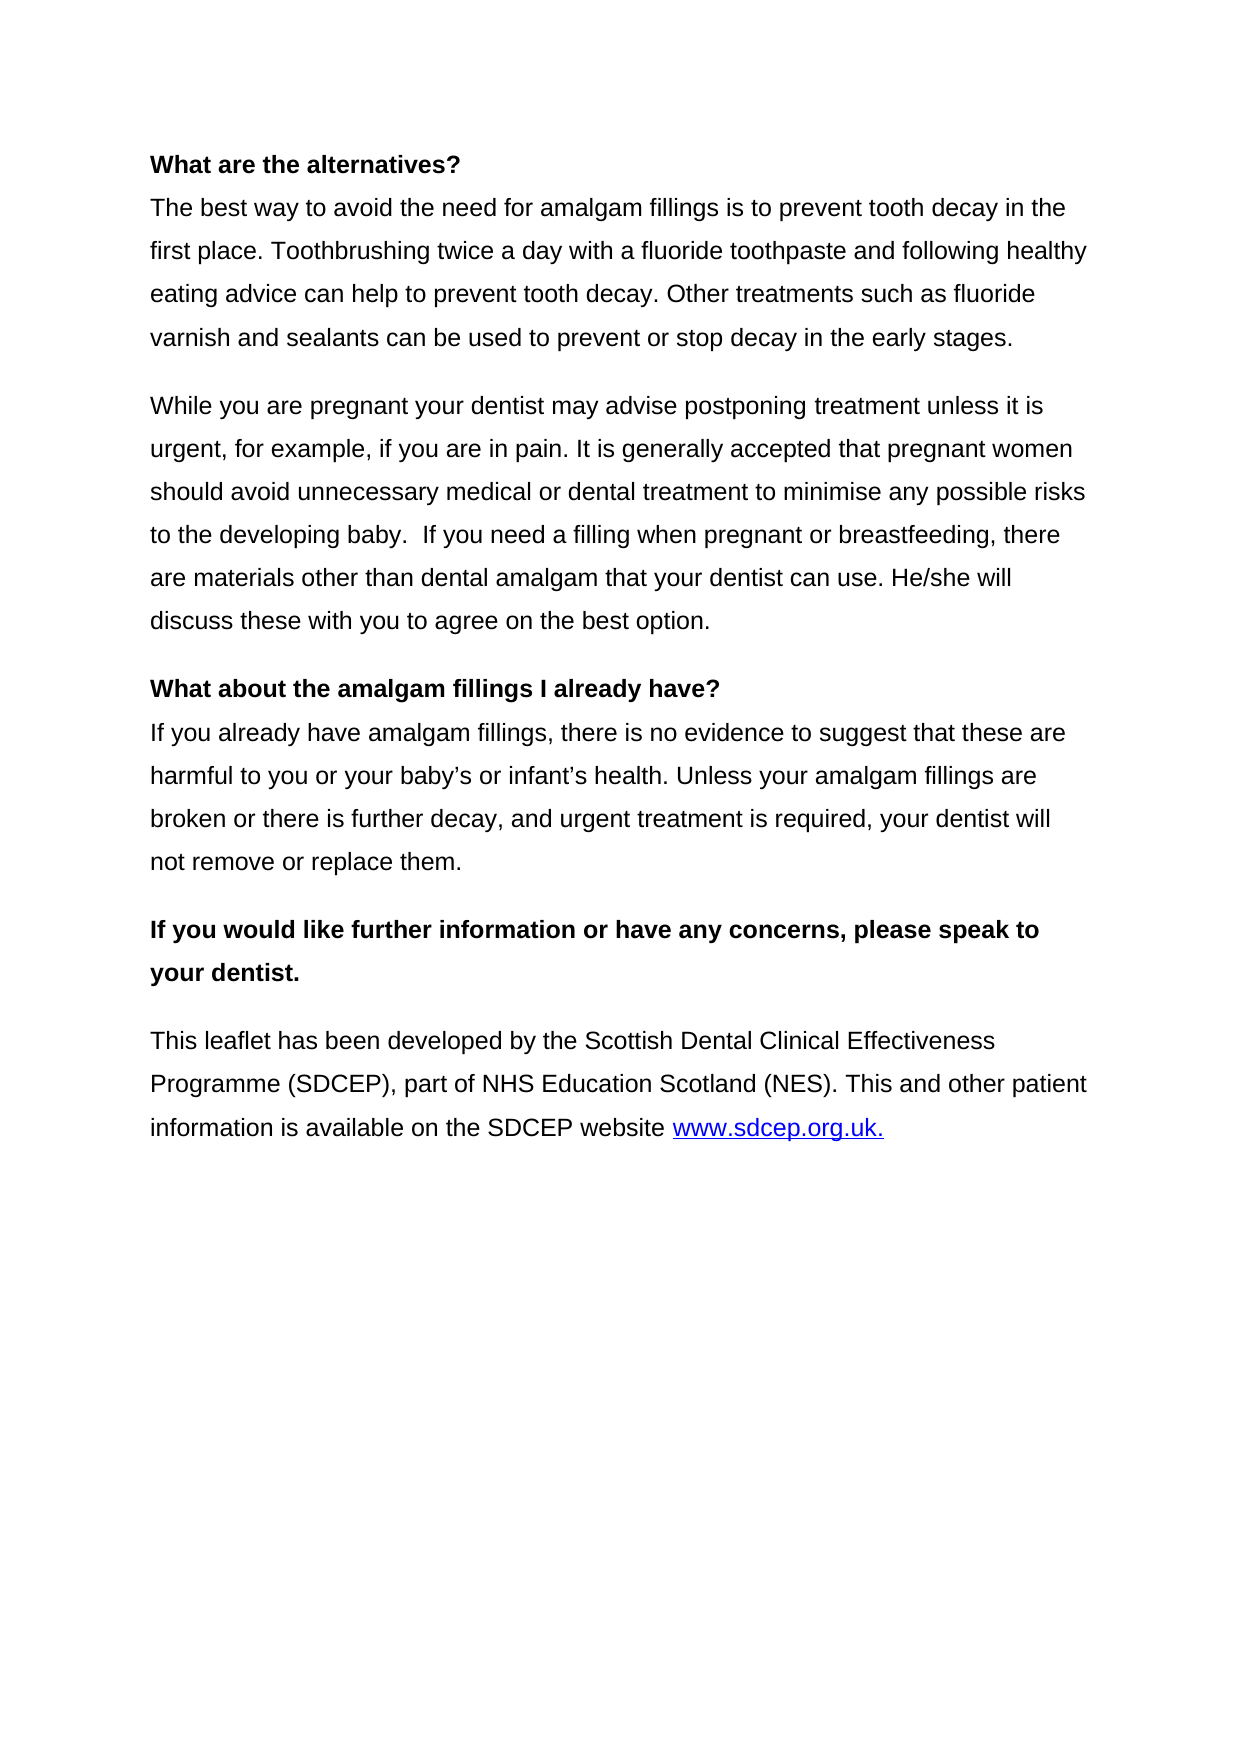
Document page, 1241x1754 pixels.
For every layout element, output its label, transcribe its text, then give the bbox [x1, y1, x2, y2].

text While you are pregnant your dentist may advise postponing treatment unless it is urgent, for example, if you are in pain. It is generally accepted that pregnant women should avoid unnecessary medical or dental treatment to minimise any possible risks to the developing baby. If you need a filling when pregnant or breastfeeding, there are materials other than dental amalgam that your dentist can use. He/she will discuss these with you to agree on the best option. [150, 391, 1090, 635]
text What are the alternatives? [150, 150, 1090, 179]
text If you already have amalgam fillings, there is no evidence to suggest that these are harmful to you or your baby’s or infant’s health. Unless your amalgam fillings are broken or there is further decay, and urgent treatment is required, your dentist will not remove or replace them. [150, 717, 1090, 876]
text This leaflet has been developed by the Scottish Dental Clinical Effectiveness Programme (SDCEP), part of NHS Education Scotland (NES). This and other patient information is available on the SDCEP website www.sdcep.org.uk. [150, 1026, 1090, 1141]
text If you would like further information or have any concerns, please speak to your dentist. [150, 915, 1090, 987]
text What about the amalgam fillings I already have? [150, 674, 1090, 703]
text The best way to avoid the need for amalgam fillings is to prevent tooth decay in the first place. Toothbrushing twice a day with a fluoride toothpaste and following healthy eating advice can help to prevent tooth decay. Other treatments such as fluoride varnish and sealants can be used to prevent or stop decay in the early stages. [150, 193, 1090, 351]
